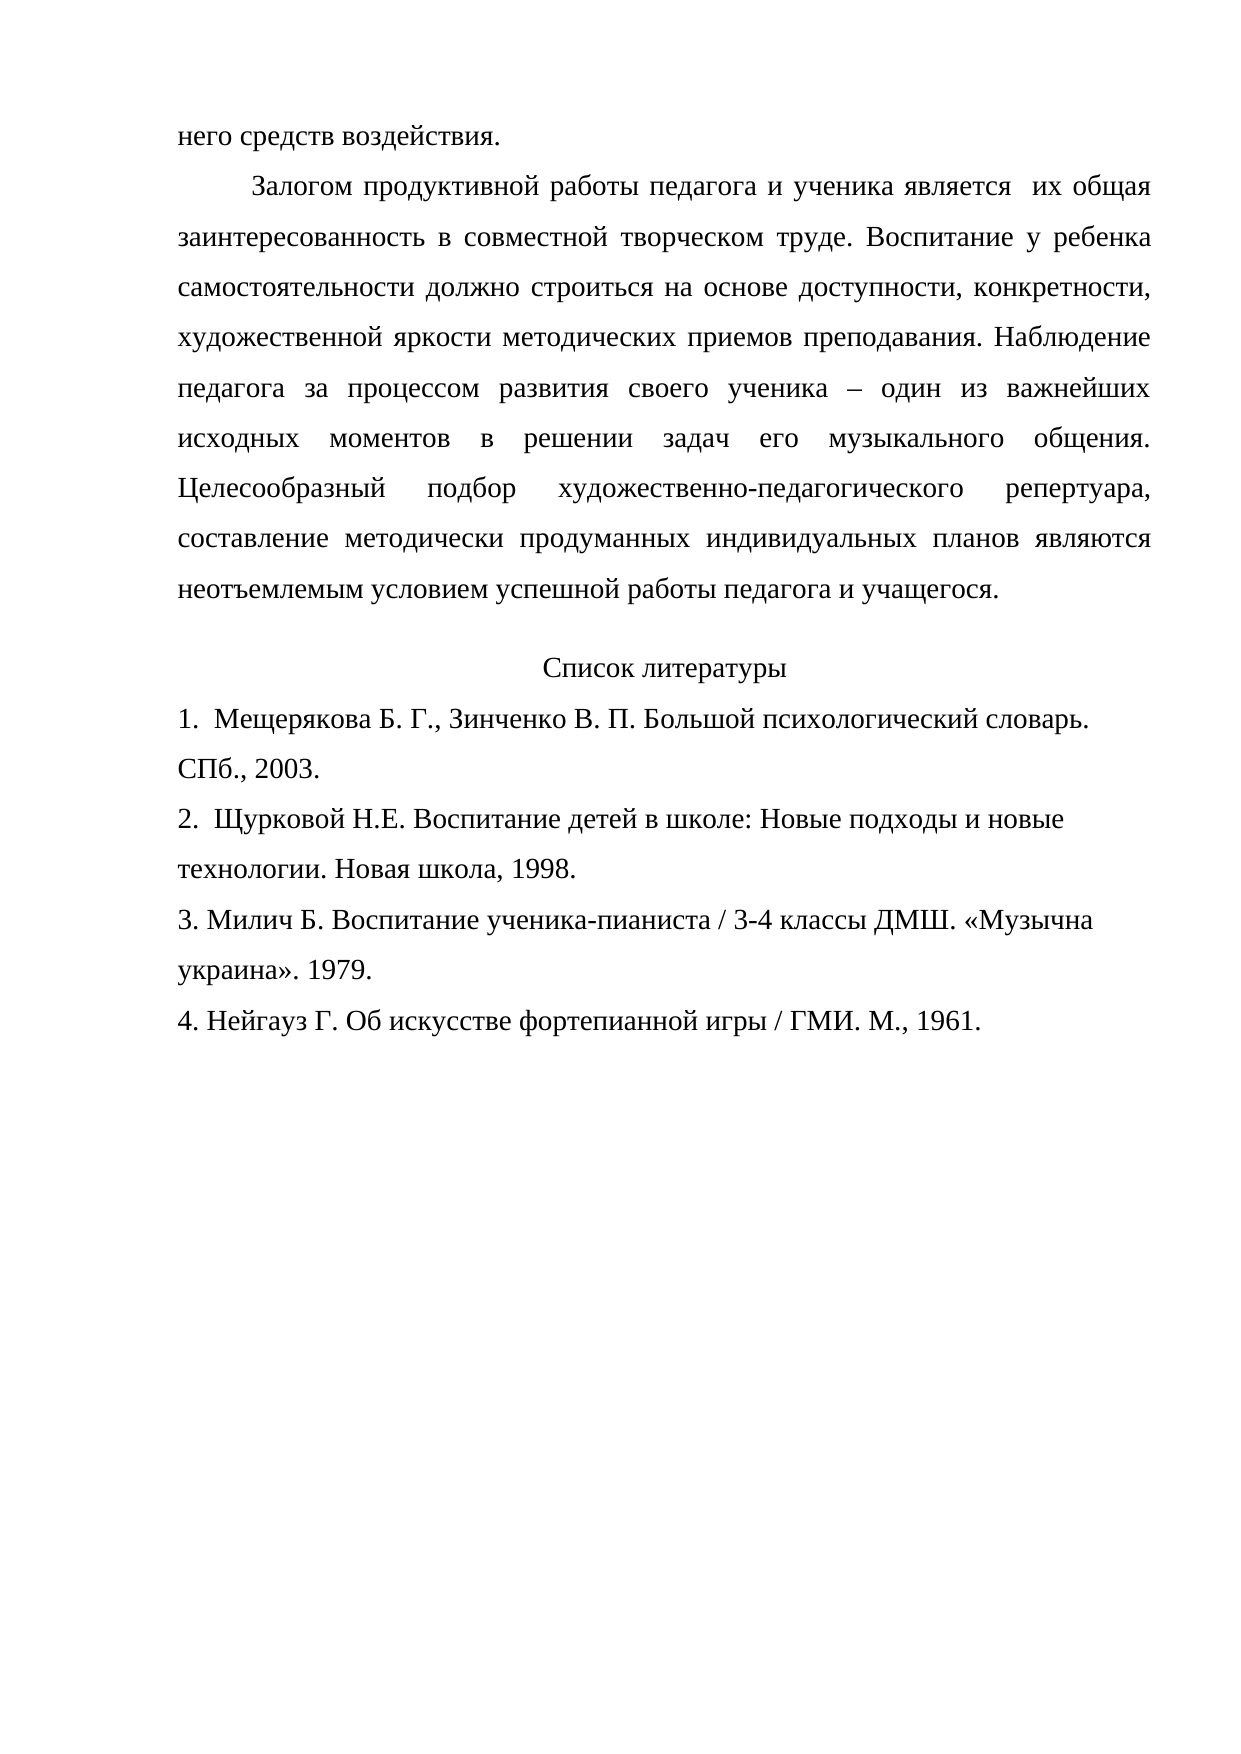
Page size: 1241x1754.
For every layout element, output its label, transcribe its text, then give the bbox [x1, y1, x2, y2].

text 4. Нейгауз Г. Об искусстве фортепианной игры / ГМИ. М., 1961. [177, 1003, 1152, 1036]
text 2. Щурковой Н.Е. Воспитание детей в школе: Новые подходы и новые технологии. Новая школа, 1998. [177, 801, 1152, 885]
text Список литературы [177, 650, 1152, 684]
text 1. Мещерякова Б. Г., Зинченко В. П. Большой психологический словарь. СПб., 2003. [177, 701, 1152, 784]
text 3. Милич Б. Воспитание ученика-пианиста / 3-4 классы ДМШ. «Музычна украина». 1979. [177, 902, 1152, 986]
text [177, 118, 1152, 604]
